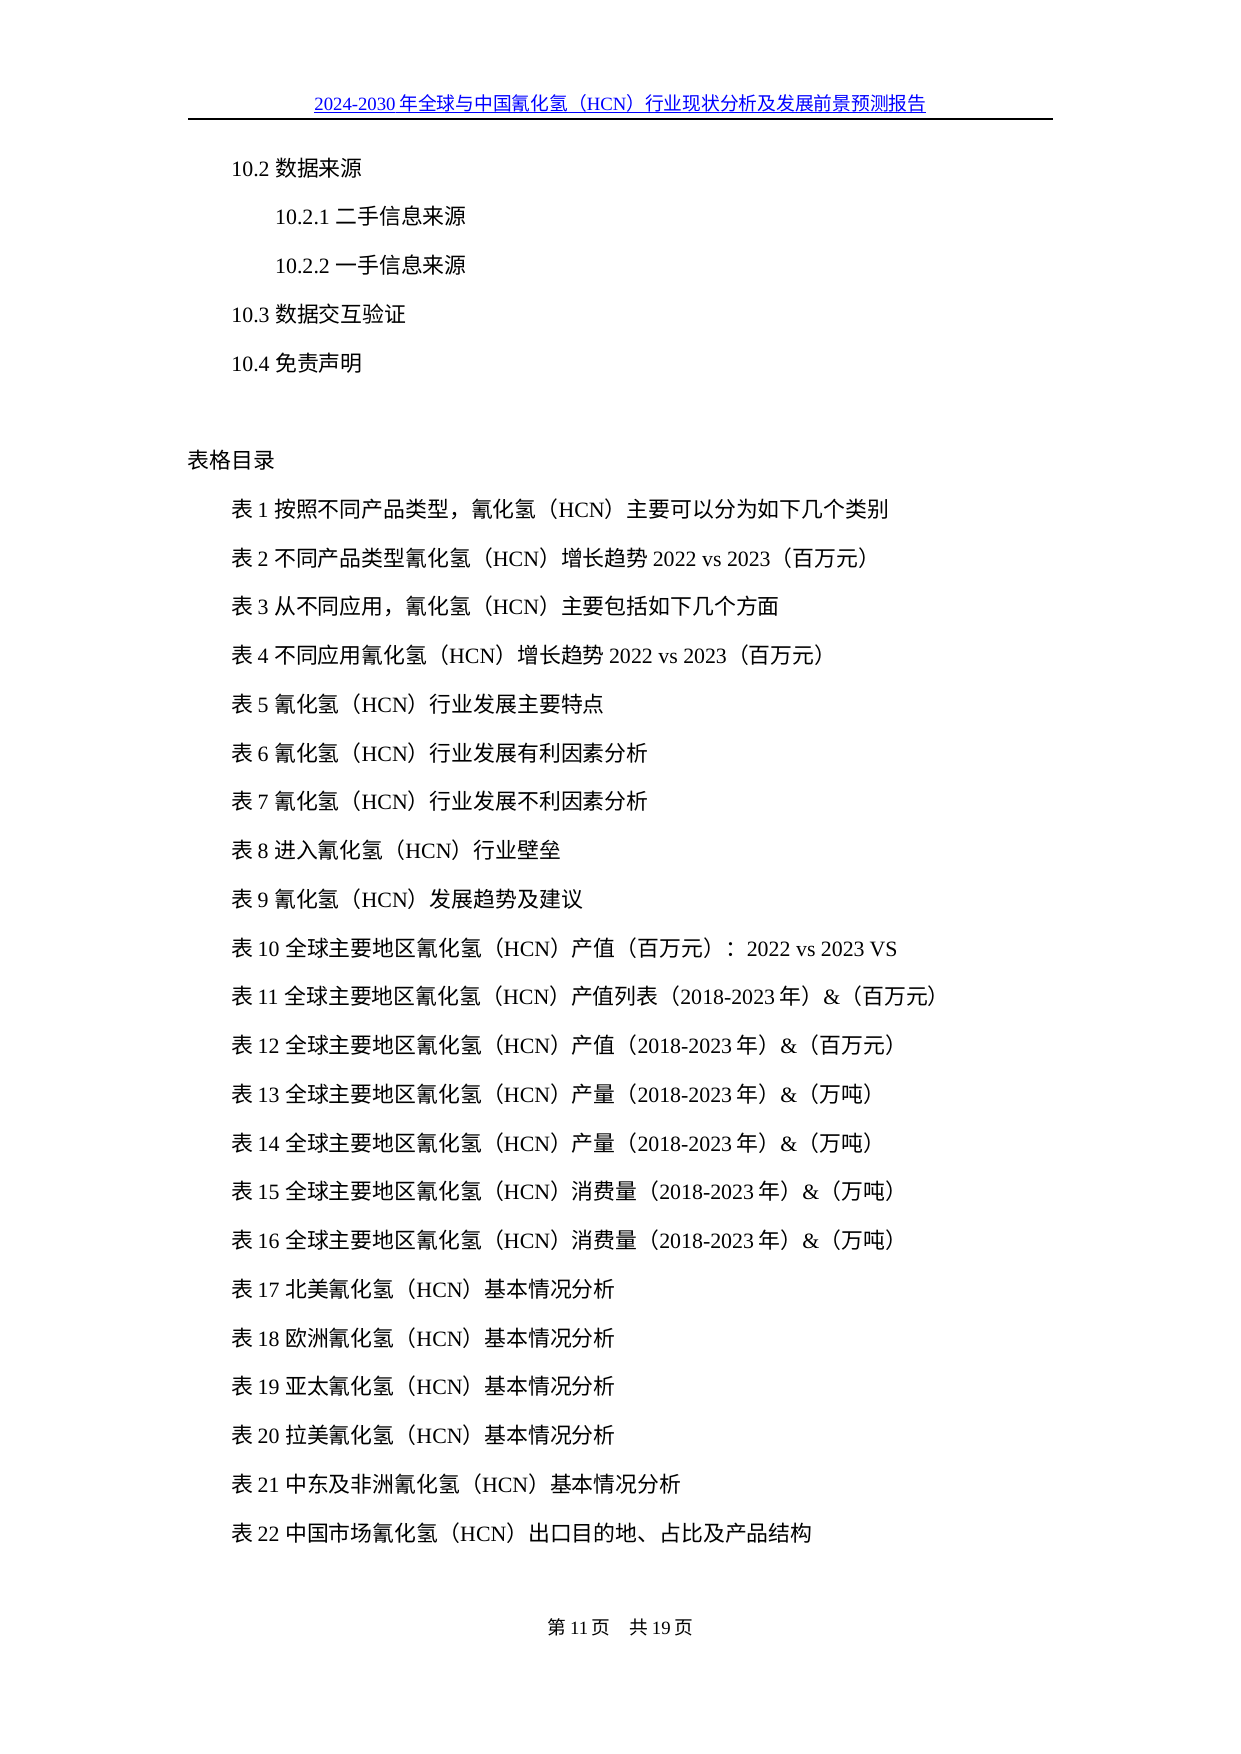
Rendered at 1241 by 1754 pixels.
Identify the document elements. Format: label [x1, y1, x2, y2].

text [187, 150, 1053, 1548]
